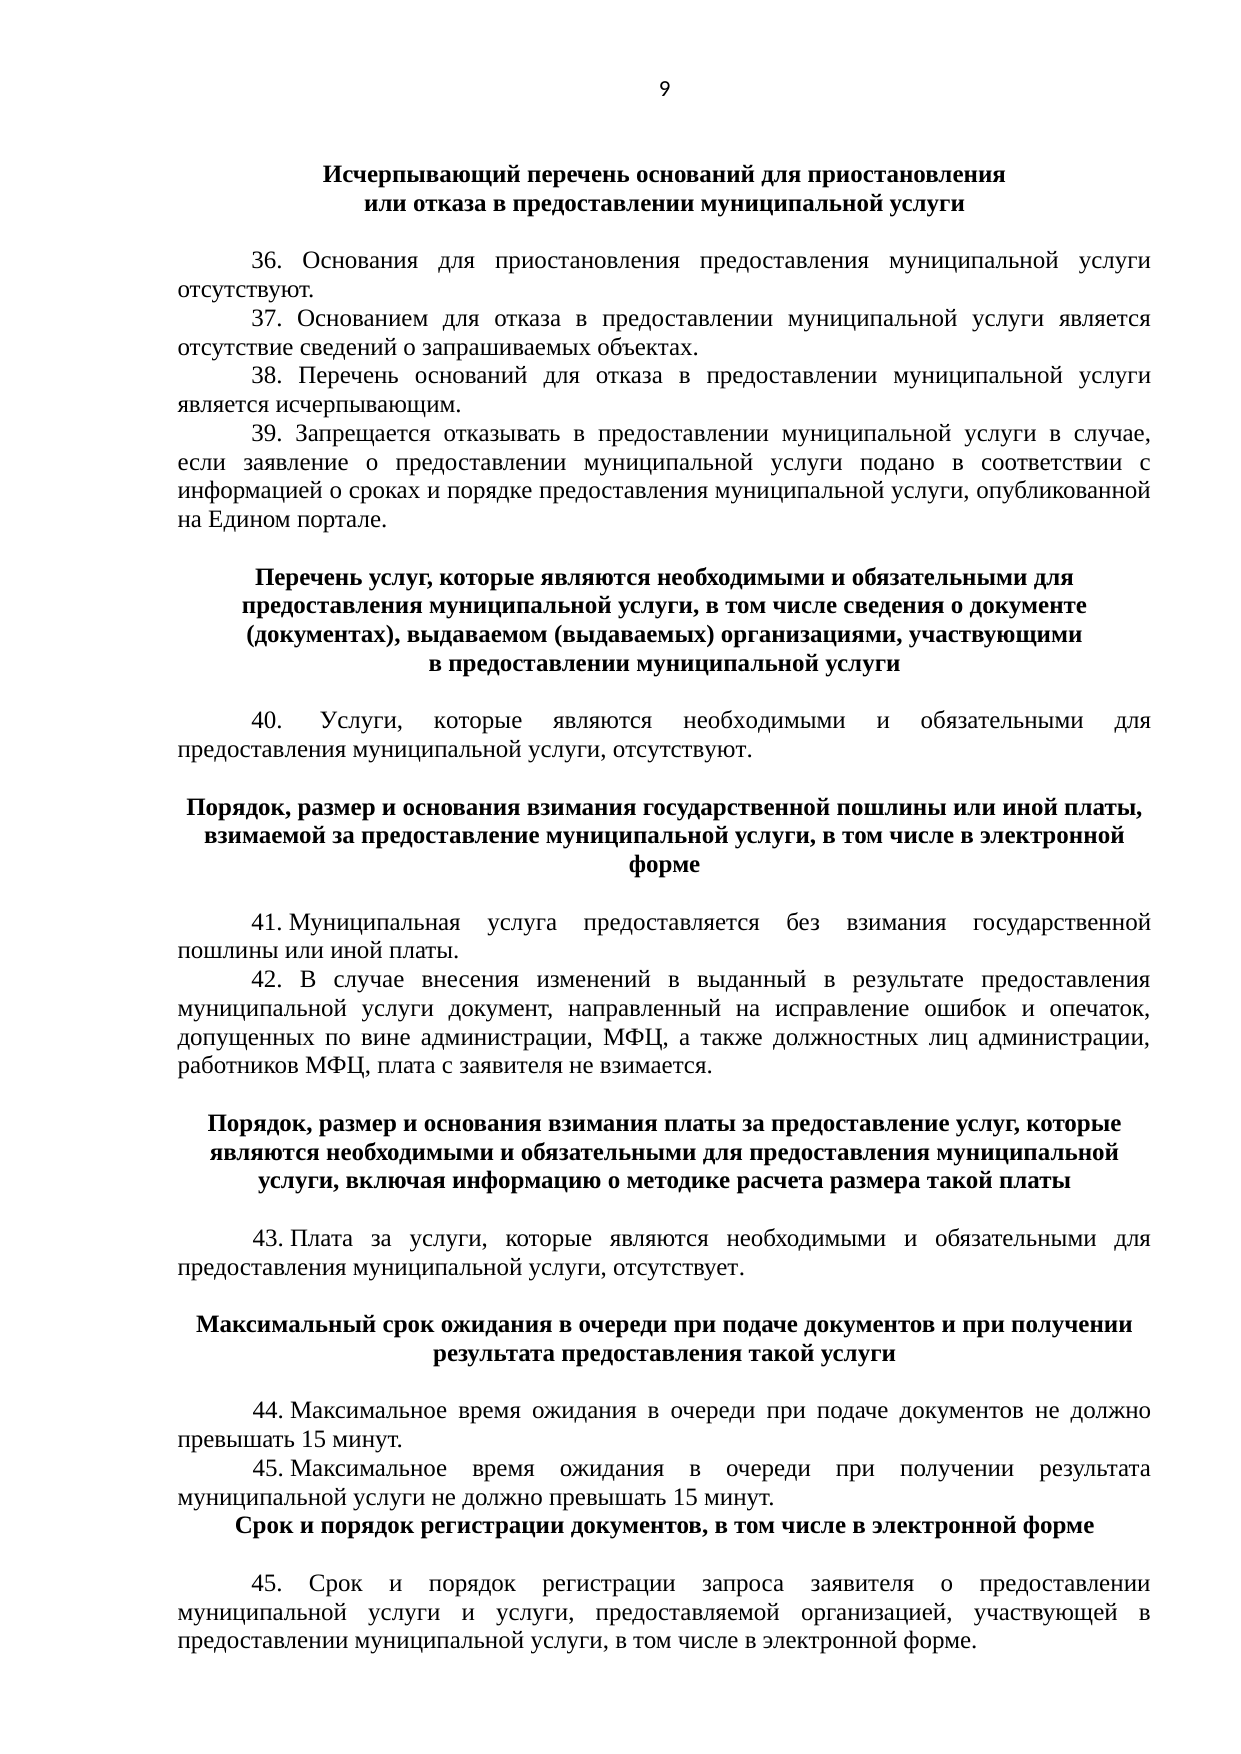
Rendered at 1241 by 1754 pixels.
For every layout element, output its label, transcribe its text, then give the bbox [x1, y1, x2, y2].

text 41. Муниципальная услуга предоставляется без взимания государственной пошлины или иной платы. [177, 907, 1152, 964]
text Порядок, размер и основания взимания государственной пошлины или иной платы, взимаемой за предоставление муниципальной услуги, в том числе в электронной форме [177, 792, 1152, 878]
text Исчерпывающий перечень оснований для приостановления [177, 159, 1152, 188]
text Порядок, размер и основания взимания платы за предоставление услуг, которые являются необходимыми и обязательными для предоставления муниципальной услуги, включая информацию о методике расчета размера такой платы [177, 1108, 1152, 1194]
text Максимальный срок ожидания в очереди при подаче документов и при получении результата предоставления такой услуги [177, 1309, 1152, 1367]
text 45. Максимальное время ожидания в очереди при получении результата муниципальной услуги не должно превышать 15 минут. [177, 1453, 1152, 1511]
text 38. Перечень оснований для отказа в предоставлении муниципальной услуги является исчерпывающим. [177, 361, 1152, 418]
text 42. В случае внесения изменений в выданный в результате предоставления муниципальной услуги документ, направленный на исправление ошибок и опечаток, допущенных по вине администрации, МФЦ, а также должностных лиц администрации, работников МФЦ, плата с заявителя не взимается. [177, 964, 1152, 1079]
text 39. Запрещается отказывать в предоставлении муниципальной услуги в случае, если заявление о предоставлении муниципальной услуги подано в соответствии с информацией о сроках и порядке предоставления муниципальной услуги, опубликованной на Едином портале. [177, 418, 1152, 533]
text Перечень услуг, которые являются необходимыми и обязательными для предоставления муниципальной услуги, в том числе сведения о документе (документах), выдаваемом (выдаваемых) организациями, участвующими в предоставлении муниципальной услуги [177, 562, 1152, 677]
text или отказа в предоставлении муниципальной услуги [177, 188, 1152, 217]
text 45. Срок и порядок регистрации запроса заявителя о предоставлении муниципальной услуги и услуги, предоставляемой организацией, участвующей в предоставлении муниципальной услуги, в том числе в электронной форме. [177, 1568, 1152, 1654]
text 36. Основания для приостановления предоставления муниципальной услуги отсутствуют. [177, 246, 1152, 303]
text 44. Максимальное время ожидания в очереди при подаче документов не должно превышать 15 минут. [177, 1396, 1152, 1453]
text 40. Услуги, которые являются необходимыми и обязательными для предоставления муниципальной услуги, отсутствуют. [177, 706, 1152, 763]
text 43. Плата за услуги, которые являются необходимыми и обязательными для предоставления муниципальной услуги, отсутствует. [177, 1223, 1152, 1281]
text 37. Основанием для отказа в предоставлении муниципальной услуги является отсутствие сведений о запрашиваемых объектах. [177, 303, 1152, 361]
text Срок и порядок регистрации документов, в том числе в электронной форме [177, 1511, 1152, 1539]
